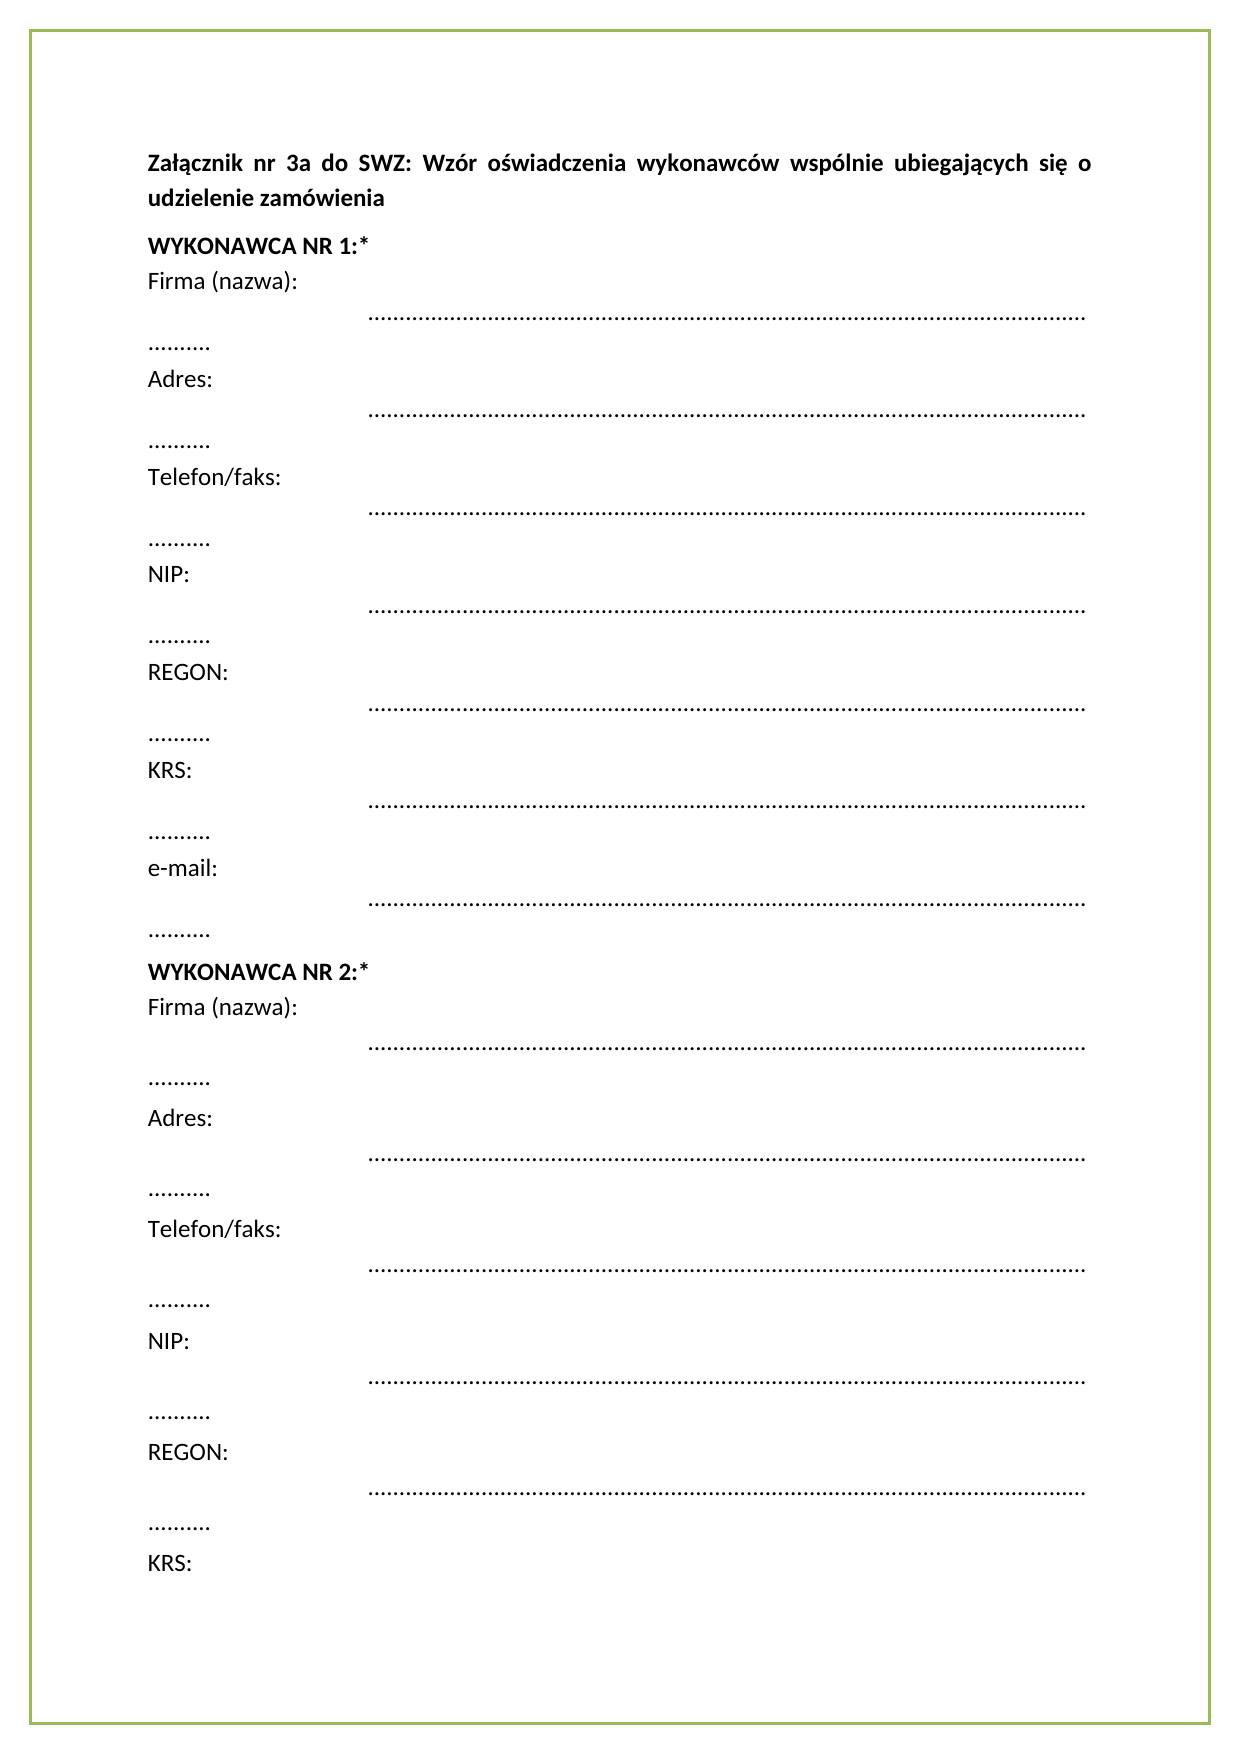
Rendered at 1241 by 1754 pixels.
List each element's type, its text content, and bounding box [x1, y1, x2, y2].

text Adres: ............................................................................................................................ [148, 1102, 1093, 1203]
text NIP: ............................................................................................................................ [148, 558, 1093, 650]
text Firma (nazwa): ............................................................................................................................ [148, 265, 1093, 357]
text REGON: ............................................................................................................................ [148, 656, 1093, 748]
text WYKONAWCA NR 2:* [148, 956, 1093, 987]
text Telefon/faks: ............................................................................................................................ [148, 461, 1093, 552]
text REGON: ............................................................................................................................ [148, 1436, 1093, 1537]
text KRS: ............................................................................................................................ [148, 754, 1093, 846]
text WYKONAWCA NR 1:* [148, 230, 1093, 261]
text Adres: ............................................................................................................................ [148, 363, 1093, 454]
text Załącznik nr 3a do SWZ: Wzór oświadczenia wykonawców wspólnie ubiegających się o udzielenie zamówienia [148, 148, 1093, 213]
text NIP: ............................................................................................................................ [148, 1325, 1093, 1425]
text Firma (nazwa): ............................................................................................................................ [148, 991, 1093, 1092]
text e-mail: ............................................................................................................................ [148, 852, 1093, 943]
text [148, 1547, 1093, 1578]
text Telefon/faks: ............................................................................................................................ [148, 1213, 1093, 1314]
